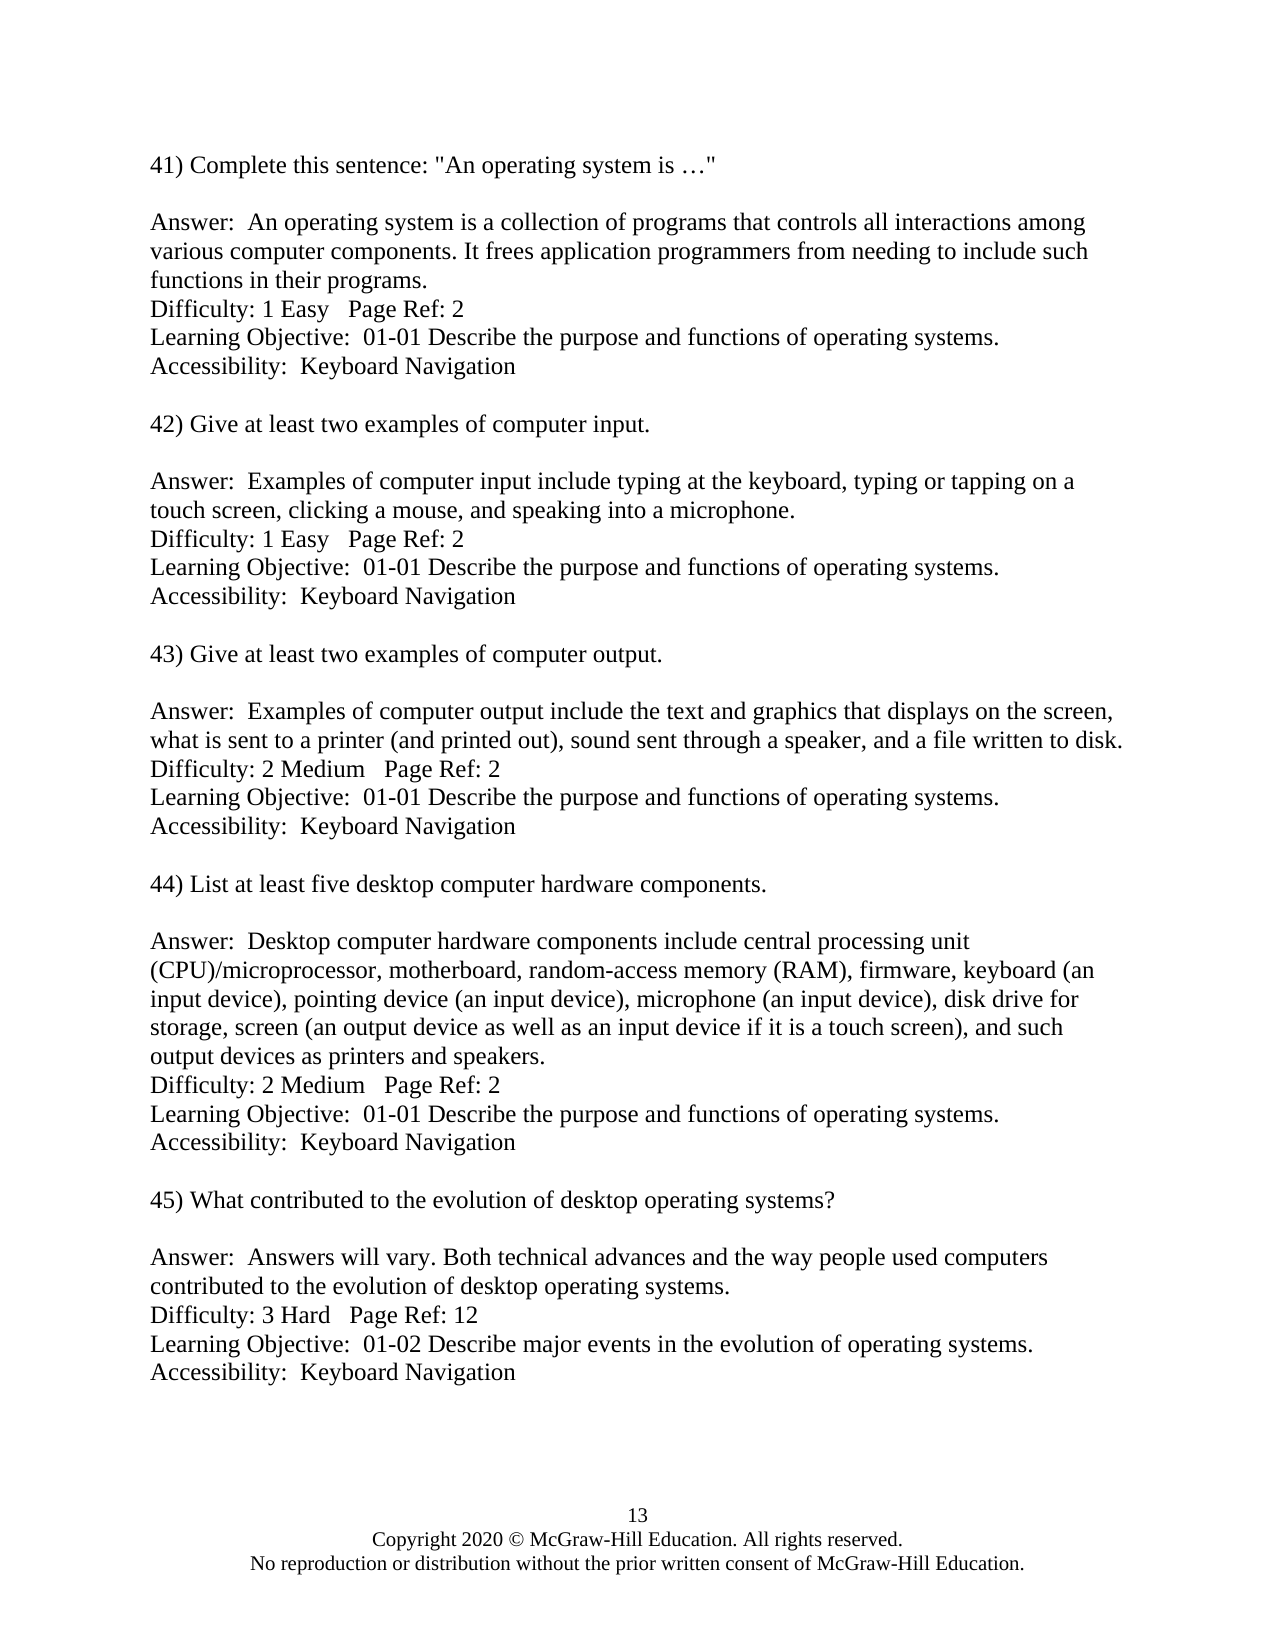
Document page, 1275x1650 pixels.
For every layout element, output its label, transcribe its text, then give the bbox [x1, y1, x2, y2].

text Accessibility: Keyboard Navigation [150, 351, 1125, 380]
text Learning Objective: 01-01 Describe the purpose and functions of operating systems. [150, 1099, 1125, 1127]
text Accessibility: Keyboard Navigation [150, 1357, 1125, 1386]
text 41) Complete this sentence: "An operating system is …" [150, 150, 1125, 179]
text Answer: Desktop computer hardware components include central processing unit (CPU)/microprocessor, motherboard, random-access memory (RAM), firmware, keyboard (an input device), pointing device (an input device), microphone (an input device), disk drive for storage, screen (an output device as well as an input device if it is a touch screen), and such output devices as printers and speakers. [150, 926, 1125, 1070]
text 42) Give at least two examples of computer input. [150, 409, 1125, 437]
text Difficulty: 2 Medium Page Ref: 2 [150, 754, 1125, 782]
text Answer: An operating system is a collection of programs that controls all interactions among various computer components. It frees application programmers from needing to include such functions in their programs. [150, 207, 1125, 294]
text 45) What contributed to the evolution of desktop operating systems? [150, 1185, 1125, 1214]
text Accessibility: Keyboard Navigation [150, 1127, 1125, 1156]
text Difficulty: 1 Easy Page Ref: 2 [150, 294, 1125, 322]
text Accessibility: Keyboard Navigation [150, 581, 1125, 610]
text Answer: Examples of computer input include typing at the keyboard, typing or tapping on a touch screen, clicking a mouse, and speaking into a microphone. [150, 466, 1125, 524]
text Difficulty: 1 Easy Page Ref: 2 [150, 524, 1125, 552]
text Accessibility: Keyboard Navigation [150, 811, 1125, 840]
text Difficulty: 3 Hard Page Ref: 12 [150, 1300, 1125, 1329]
text Learning Objective: 01-01 Describe the purpose and functions of operating systems. [150, 552, 1125, 581]
text Learning Objective: 01-01 Describe the purpose and functions of operating systems. [150, 322, 1125, 351]
text Learning Objective: 01-01 Describe the purpose and functions of operating systems. [150, 782, 1125, 811]
text Difficulty: 2 Medium Page Ref: 2 [150, 1070, 1125, 1099]
text 43) Give at least two examples of computer output. [150, 639, 1125, 667]
text Learning Objective: 01-02 Describe major events in the evolution of operating systems. [150, 1329, 1125, 1357]
text 44) List at least five desktop computer hardware components. [150, 869, 1125, 897]
text Answer: Answers will vary. Both technical advances and the way people used computers contributed to the evolution of desktop operating systems. [150, 1242, 1125, 1300]
text Answer: Examples of computer output include the text and graphics that displays on the screen, what is sent to a printer (and printed out), sound sent through a speaker, and a file written to disk. [150, 696, 1125, 754]
